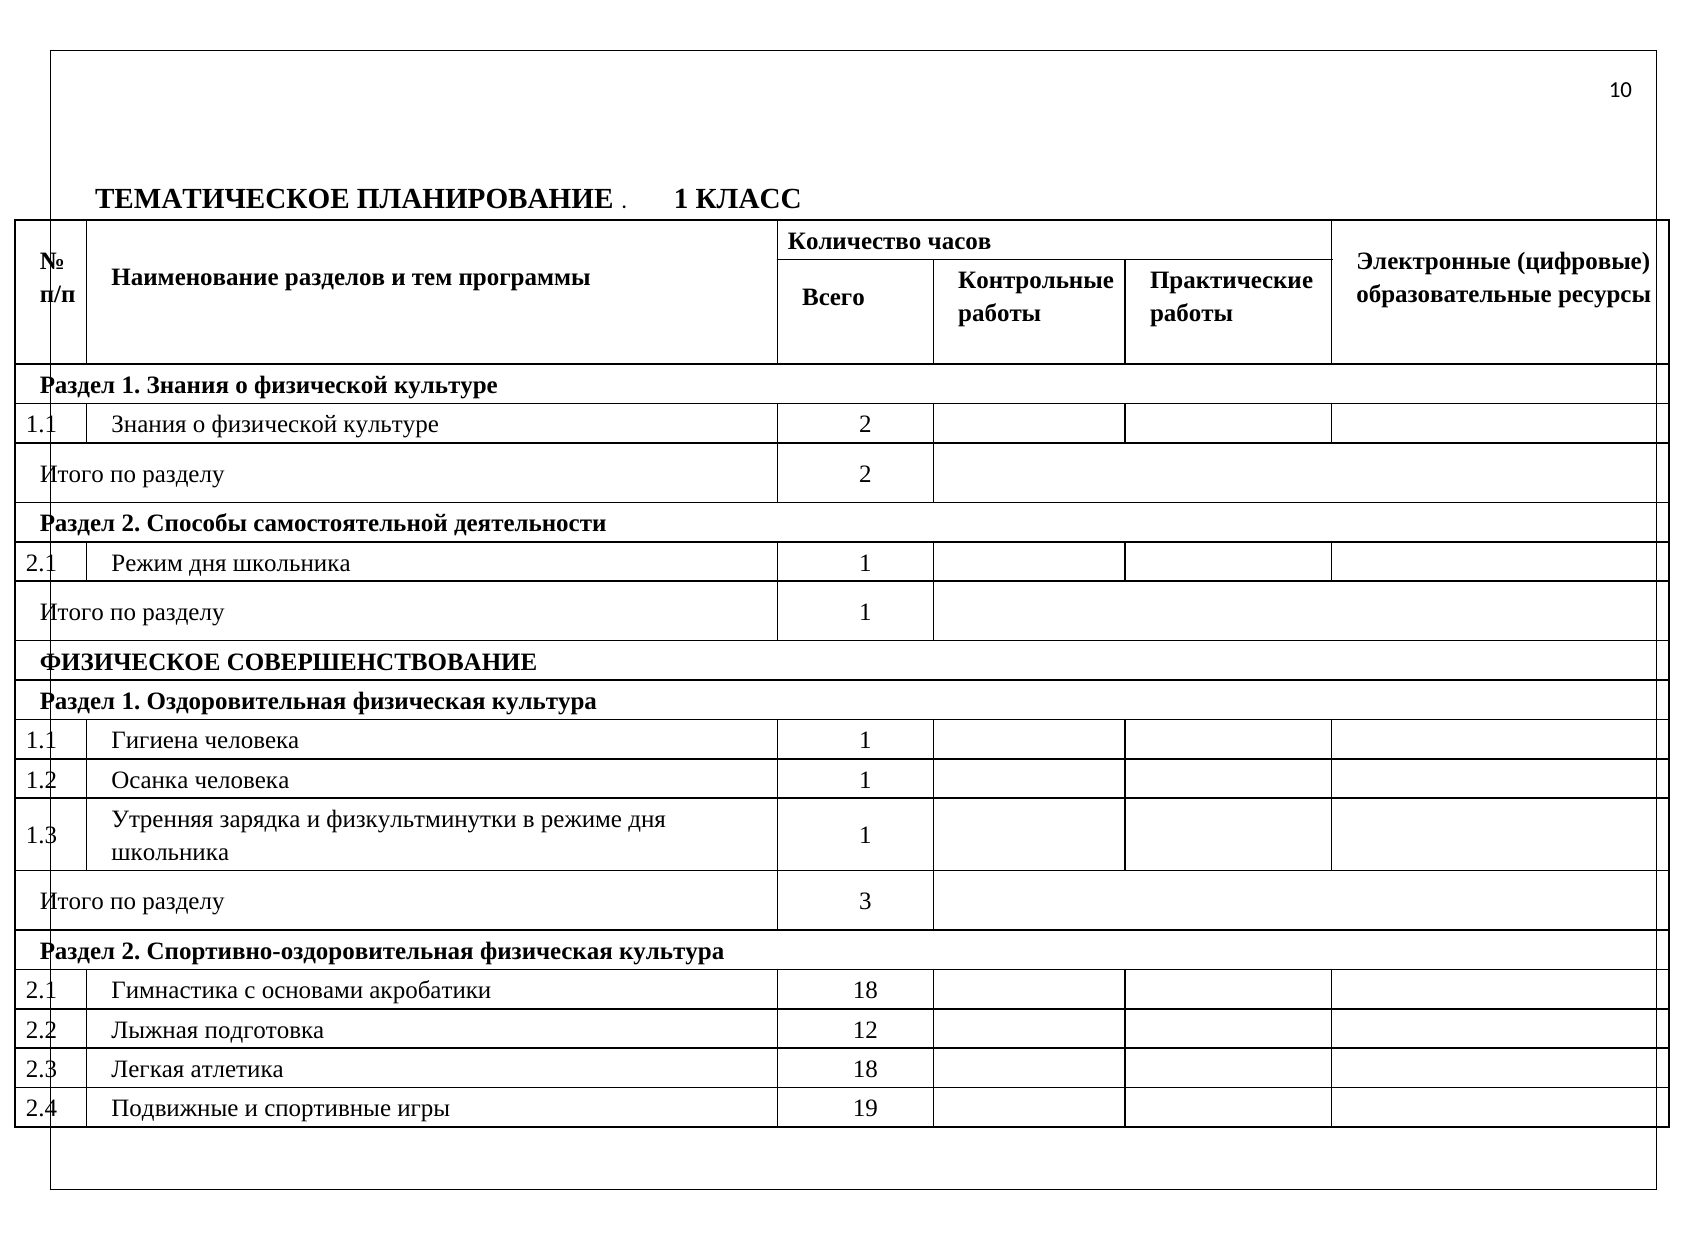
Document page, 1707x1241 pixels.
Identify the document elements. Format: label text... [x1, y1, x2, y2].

table_cell [1126, 543, 1331, 580]
table_cell [1657, 871, 1668, 929]
table_cell [1332, 1049, 1656, 1087]
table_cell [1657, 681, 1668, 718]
table_cell [1657, 970, 1668, 1008]
table_cell [934, 799, 1124, 870]
table_cell [1332, 543, 1656, 580]
table_cell [934, 1010, 1124, 1047]
table_cell 1 [778, 760, 933, 797]
table_cell [934, 444, 1656, 502]
table_cell [1657, 760, 1668, 797]
table_cell 1.2 [51, 760, 86, 797]
table_cell [1657, 582, 1668, 640]
table_cell Итого по разделу [51, 444, 777, 502]
table_cell [1126, 970, 1331, 1008]
table_cell [1332, 799, 1656, 870]
table_cell Раздел 2. Спортивно-оздоровительная физическая культура [51, 931, 1656, 968]
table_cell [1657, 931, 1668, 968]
table_cell Режим дня школьника [87, 543, 777, 580]
text ТЕМАТИЧЕСКОЕ ПЛАНИРОВАНИЕ . 1 КЛАСС [87, 181, 1632, 214]
table_header № п/п [16, 221, 50, 363]
table_cell [934, 970, 1124, 1008]
table_cell 2.4 [51, 1088, 86, 1126]
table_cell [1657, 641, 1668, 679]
table_cell [1657, 1088, 1668, 1126]
table_cell 3 [778, 871, 933, 929]
table_cell 1.1 [51, 720, 86, 758]
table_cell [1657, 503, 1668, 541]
table_cell Легкая атлетика [87, 1049, 777, 1087]
table_cell [934, 871, 1656, 929]
table_cell Утренняя зарядка и физкультминутки в режиме дня школьника [87, 799, 777, 870]
table_cell 1 [778, 720, 933, 758]
table_cell Контрольные работы [934, 260, 1124, 363]
table_cell [934, 1049, 1124, 1087]
table_cell [934, 404, 1124, 442]
table_cell 1.1 [16, 404, 50, 442]
table_cell Итого по разделу [51, 871, 777, 929]
table_cell [1332, 404, 1656, 442]
table_cell [934, 543, 1124, 580]
table_cell 18 [778, 970, 933, 1008]
table_cell Практические работы [1126, 260, 1331, 363]
table_cell [1126, 404, 1331, 442]
table_cell [1126, 1010, 1331, 1047]
table_cell Гимнастика с основами акробатики [87, 970, 777, 1008]
table_cell Итого по разделу [16, 871, 50, 929]
table_cell Знания о физической культуре [87, 404, 777, 442]
table_cell [1657, 444, 1668, 502]
table_header Электронные (цифровые) образовательные ресурсы [1332, 221, 1656, 363]
table_cell [1657, 1049, 1668, 1087]
table_cell 2.4 [16, 1088, 50, 1126]
table_cell 2.1 [16, 970, 50, 1008]
table_cell ФИЗИЧЕСКОЕ СОВЕРШЕНСТВОВАНИЕ [51, 641, 1656, 679]
table_cell 2.1 [51, 970, 86, 1008]
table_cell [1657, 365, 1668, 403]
table_cell Итого по разделу [16, 582, 50, 640]
table_cell [1126, 799, 1331, 870]
table_cell 2.1 [51, 543, 86, 580]
table_cell 1 [778, 582, 933, 640]
table_cell Раздел 1. Знания о физической культуре [51, 365, 1656, 403]
table_cell 1.1 [16, 720, 50, 758]
table_cell [1332, 760, 1656, 797]
table_cell 1 [778, 799, 933, 870]
table_cell Осанка человека [87, 760, 777, 797]
table_cell 2 [778, 444, 933, 502]
table_cell [1126, 1049, 1331, 1087]
table_cell 2.3 [51, 1049, 86, 1087]
table_cell 2.2 [16, 1010, 50, 1047]
table_cell 2.3 [16, 1049, 50, 1087]
table_cell Итого по разделу [51, 582, 777, 640]
table_cell Всего [778, 260, 933, 363]
table_cell [934, 1088, 1124, 1126]
table_cell [934, 720, 1124, 758]
table_cell 2.1 [16, 543, 50, 580]
table_cell [1332, 720, 1656, 758]
table_cell 1.1 [51, 404, 86, 442]
table_cell 2 [778, 404, 933, 442]
table_cell 12 [778, 1010, 933, 1047]
table_cell [1126, 720, 1331, 758]
table_cell Подвижные и спортивные игры [87, 1088, 777, 1126]
table_cell 19 [778, 1088, 933, 1126]
table_cell 1.3 [16, 799, 50, 870]
table_cell [1332, 1010, 1656, 1047]
table_cell Раздел 2. Способы самостоятельной деятельности [51, 503, 1656, 541]
table_cell Итого по разделу [16, 444, 50, 502]
table_cell Лыжная подготовка [87, 1010, 777, 1047]
table_cell [1657, 1010, 1668, 1047]
table_cell 2.2 [51, 1010, 86, 1047]
table_cell [934, 760, 1124, 797]
table_cell 1.2 [16, 760, 50, 797]
table_cell [1126, 1088, 1331, 1126]
table_cell [1657, 543, 1668, 580]
table_cell [1126, 760, 1331, 797]
table_cell [1332, 970, 1656, 1008]
table_cell Раздел 1. Оздоровительная физическая культура [51, 681, 1656, 718]
table_header № п/п [51, 221, 86, 363]
table_cell [1657, 720, 1668, 758]
table_cell [934, 582, 1656, 640]
table_cell 1.3 [51, 799, 86, 870]
table_cell [1332, 1088, 1656, 1126]
table_cell Гигиена человека [87, 720, 777, 758]
table_cell [1657, 404, 1668, 442]
table_cell 18 [778, 1049, 933, 1087]
table_cell 1 [778, 543, 933, 580]
table_cell [1657, 799, 1668, 870]
table_header Количество часов [778, 221, 1331, 259]
table_header Наименование разделов и тем программы [87, 221, 777, 363]
